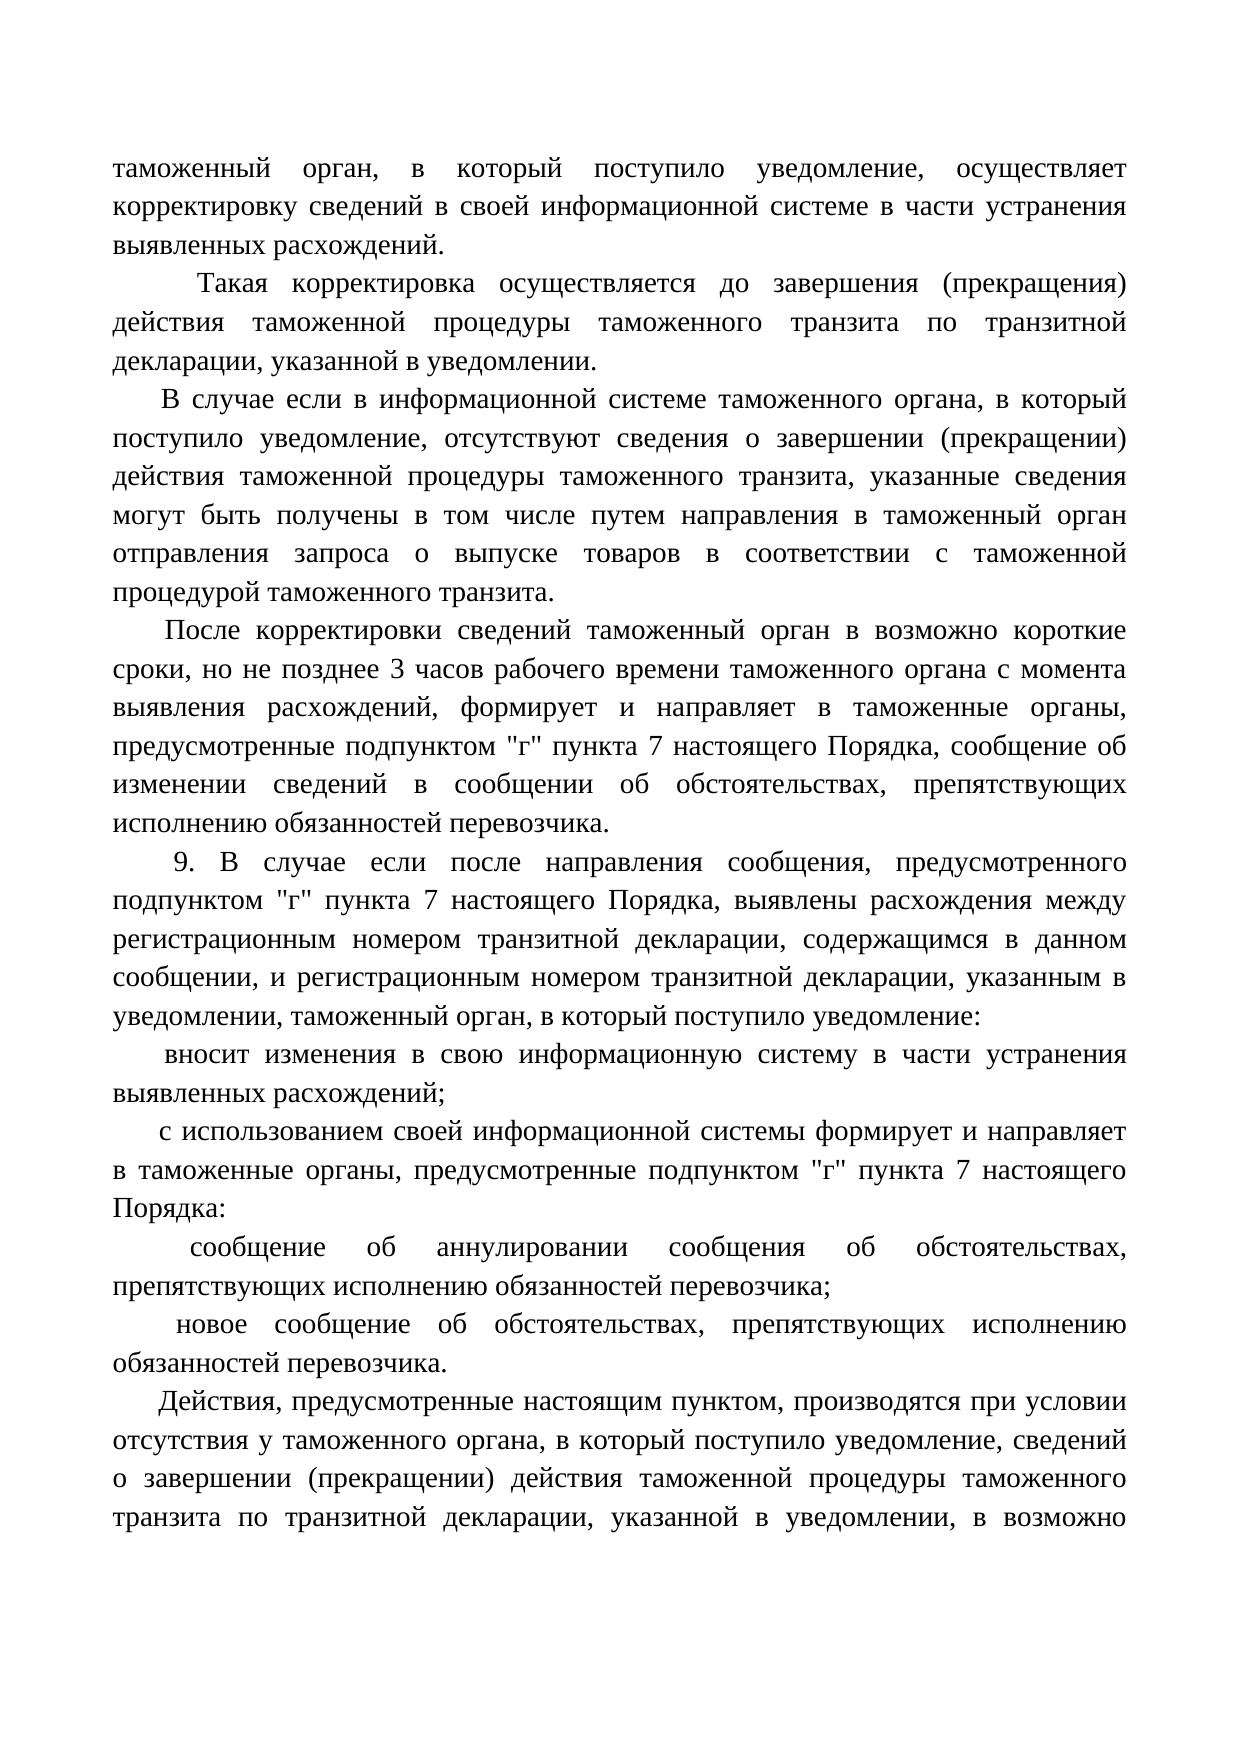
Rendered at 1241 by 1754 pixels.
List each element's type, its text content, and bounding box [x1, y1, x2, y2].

text В случае если в информационной системе таможенного органа, в который поступило уведомление, отсутствуют сведения о завершении (прекращении) действия таможенной процедуры таможенного транзита, указанные сведения могут быть получены в том числе путем направления в таможенный орган отправления запроса о выпуске товаров в соответствии с таможенной процедурой таможенного транзита. [112, 381, 1128, 607]
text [112, 150, 1128, 261]
text новое сообщение об обстоятельствах, препятствующих исполнению обязанностей перевозчика. [112, 1306, 1128, 1378]
text 9. В случае если после направления сообщения, предусмотренного подпунктом "г" пункта 7 настоящего Порядка, выявлены расхождения между регистрационным номером транзитной декларации, содержащимся в данном сообщении, и регистрационным номером транзитной декларации, указанным в уведомлении, таможенный орган, в который поступило уведомление: [112, 844, 1128, 1031]
text с использованием своей информационной системы формирует и направляет в таможенные органы, предусмотренные подпунктом "г" пункта 7 настоящего Порядка: [112, 1113, 1128, 1224]
text Такая корректировка осуществляется до завершения (прекращения) действия таможенной процедуры таможенного транзита по транзитной декларации, указанной в уведомлении. [112, 266, 1128, 376]
text сообщение об аннулировании сообщения об обстоятельствах, препятствующих исполнению обязанностей перевозчика; [112, 1229, 1128, 1301]
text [112, 1383, 1128, 1532]
text вносит изменения в свою информационную систему в части устранения выявленных расхождений; [112, 1036, 1128, 1108]
text После корректировки сведений таможенный орган в возможно короткие сроки, но не позднее 3 часов рабочего времени таможенного органа с момента выявления расхождений, формирует и направляет в таможенные органы, предусмотренные подпунктом "г" пункта 7 настоящего Порядка, сообщение об изменении сведений в сообщении об обстоятельствах, препятствующих исполнению обязанностей перевозчика. [112, 612, 1128, 839]
